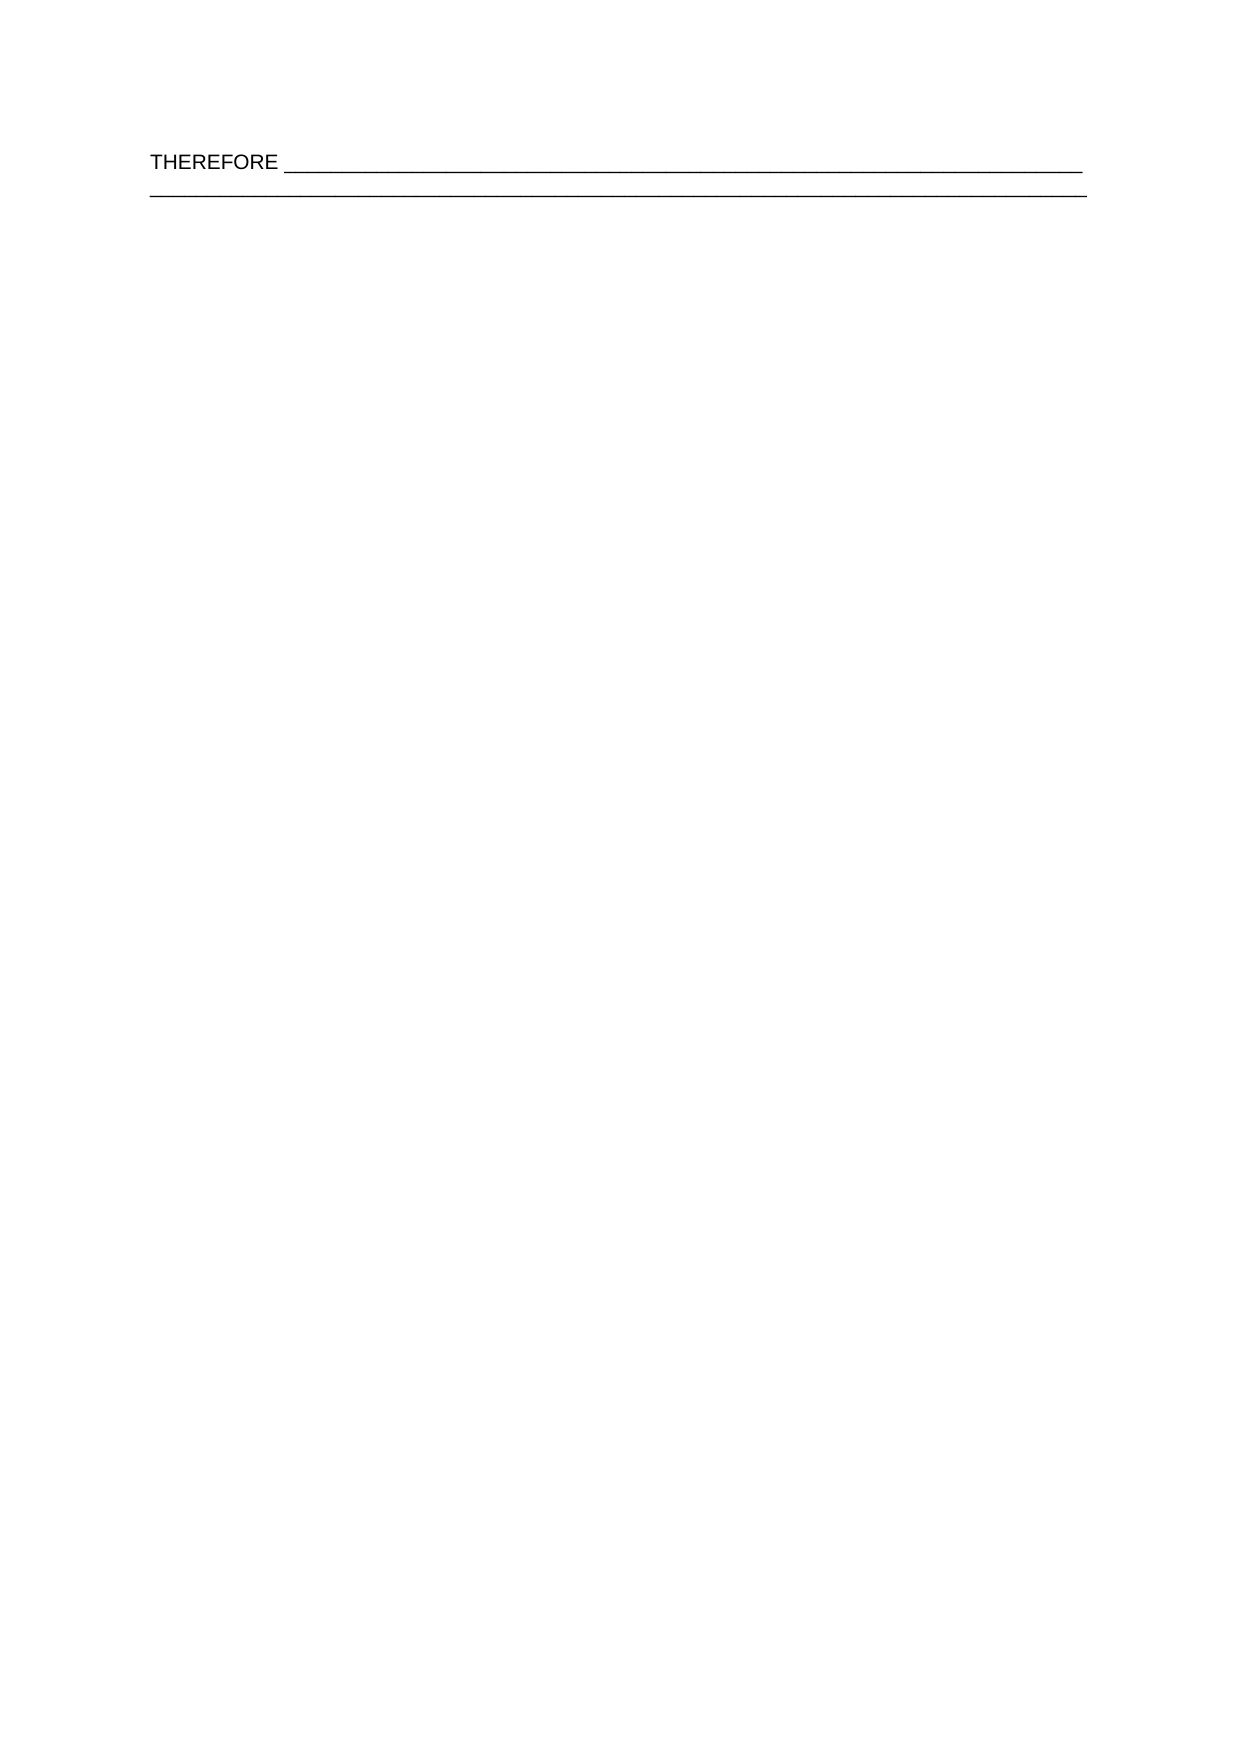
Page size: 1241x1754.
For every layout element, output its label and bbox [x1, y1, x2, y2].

text [150, 150, 1090, 198]
